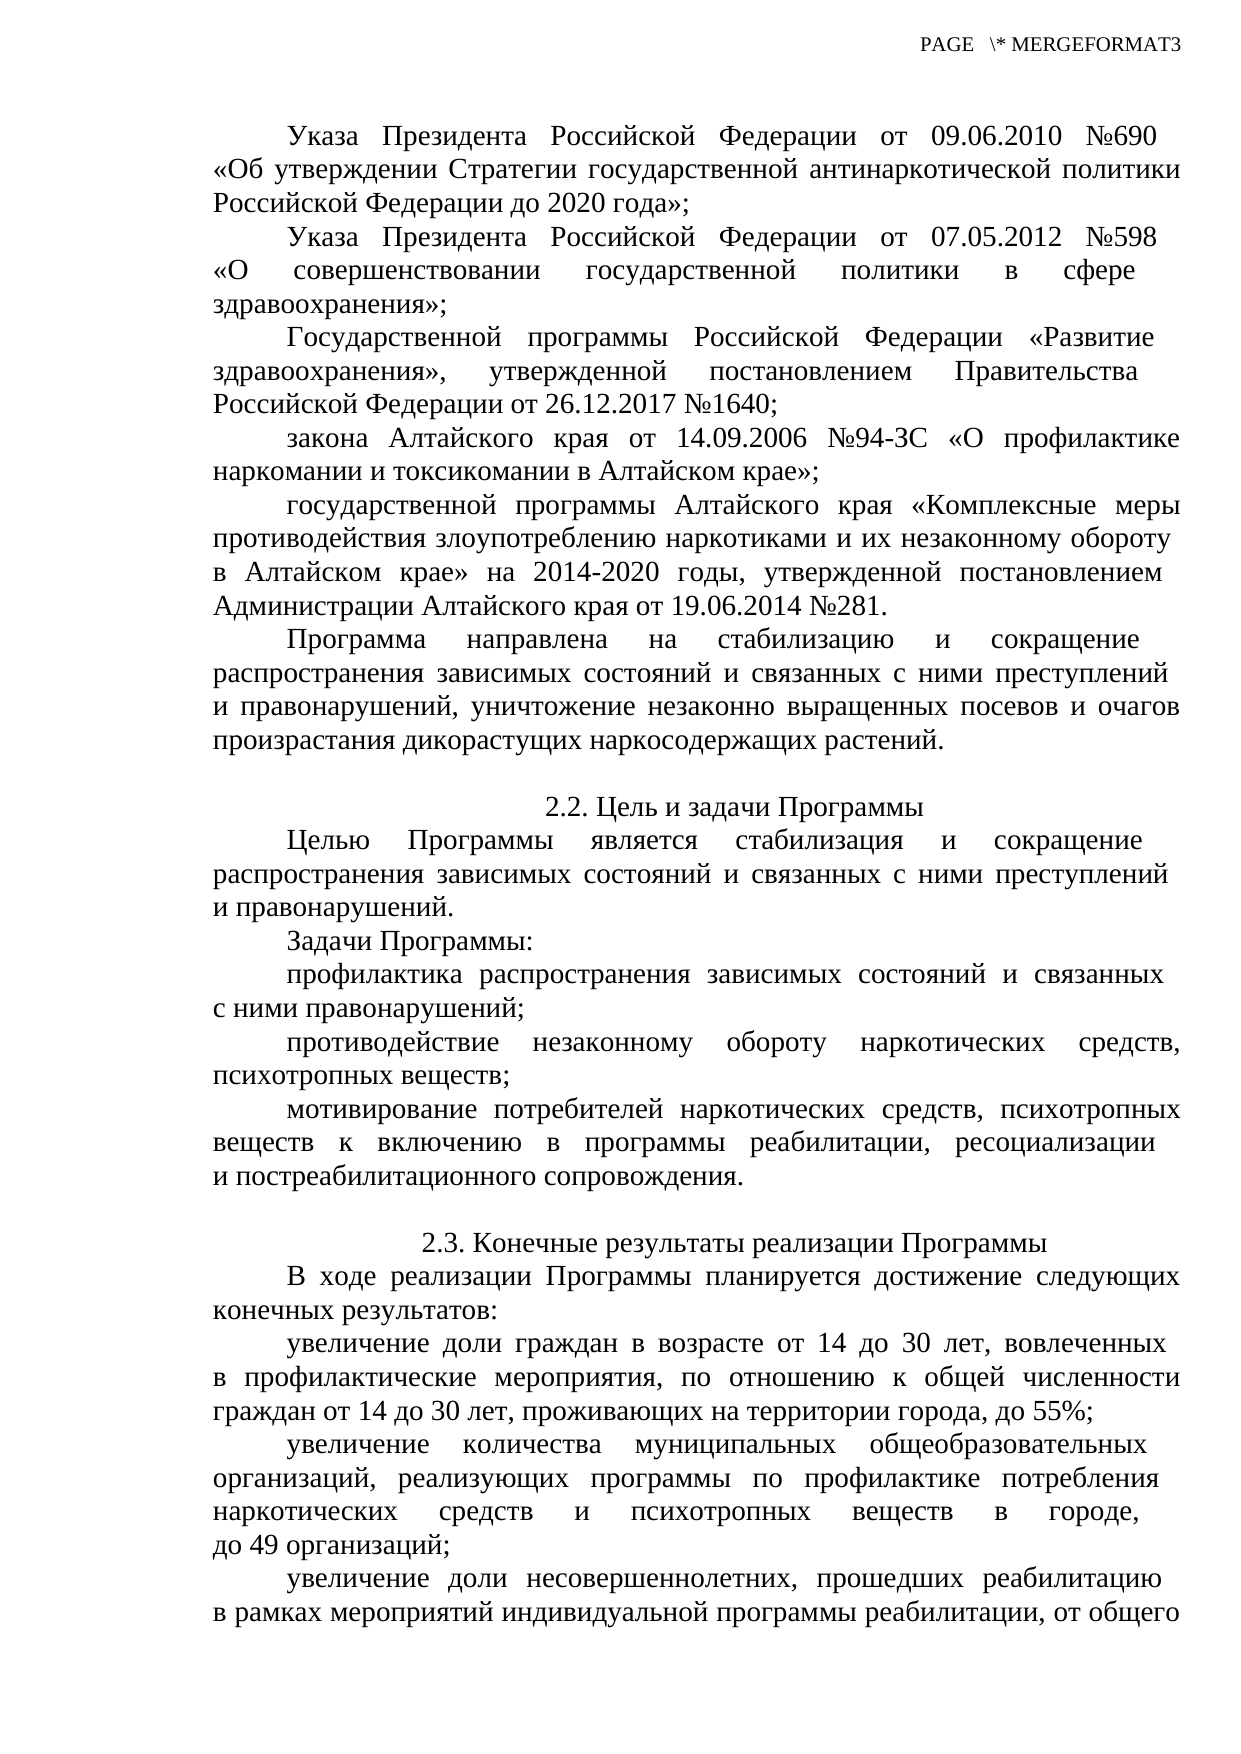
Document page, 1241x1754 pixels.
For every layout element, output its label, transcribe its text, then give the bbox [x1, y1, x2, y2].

text В ходе реализации Программы планируется достижение следующих конечных результатов: [213, 1258, 1181, 1326]
text Программа направлена на стабилизацию и сокращение распространения зависимых состояний и связанных с ними преступлений и правонарушений, уничтожение незаконно выращенных посевов и очагов произрастания дикорастущих наркосодержащих растений. [213, 621, 1181, 755]
text профилактика распространения зависимых состояний и связанных с ними правонарушений; [213, 957, 1181, 1024]
text Указа Президента Российской Федерации от 07.05.2012 №598 «О совершенствовании государственной политики в сфере здравоохранения»; [213, 219, 1181, 319]
text 2.2. Цель и задачи Программы [213, 789, 1181, 822]
text закона Алтайского края от 14.09.2006 №94-ЗС «О профилактике наркомании и токсикомании в Алтайском крае»; [213, 420, 1181, 487]
text увеличение количества муниципальных общеобразовательных организаций, реализующих программы по профилактике потребления наркотических средств и психотропных веществ в городе, до 49 организаций; [213, 1426, 1181, 1560]
text Указа Президента Российской Федерации от 09.06.2010 №690 «Об утверждении Стратегии государственной антинаркотической политики Российской Федерации до 2020 года»; [213, 118, 1181, 219]
text Задачи Программы: [213, 923, 1181, 957]
text увеличение доли граждан в возрасте от 14 до 30 лет, вовлеченных в профилактические мероприятия, по отношению к общей численности граждан от 14 до 30 лет, проживающих на территории города, до 55%; [213, 1326, 1181, 1426]
text противодействие незаконному обороту наркотических средств, психотропных веществ; [213, 1024, 1181, 1091]
text государственной программы Алтайского края «Комплексные меры противодействия злоупотреблению наркотиками и их незаконному обороту в Алтайском крае» на 2014-2020 годы, утвержденной постановлением Администрации Алтайского края от 19.06.2014 №281. [213, 487, 1181, 621]
text мотивирование потребителей наркотических средств, психотропных веществ к включению в программы реабилитации, ресоциализации и постреабилитационного сопровождения. [213, 1091, 1181, 1191]
text 2.3. Конечные результаты реализации Программы [213, 1225, 1181, 1258]
text Государственной программы Российской Федерации «Развитие здравоохранения», утвержденной постановлением Правительства Российской Федерации от 26.12.2017 №1640; [213, 319, 1181, 420]
text Целью Программы является стабилизация и сокращение распространения зависимых состояний и связанных с ними преступлений и правонарушений. [213, 822, 1181, 923]
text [213, 1560, 1181, 1627]
